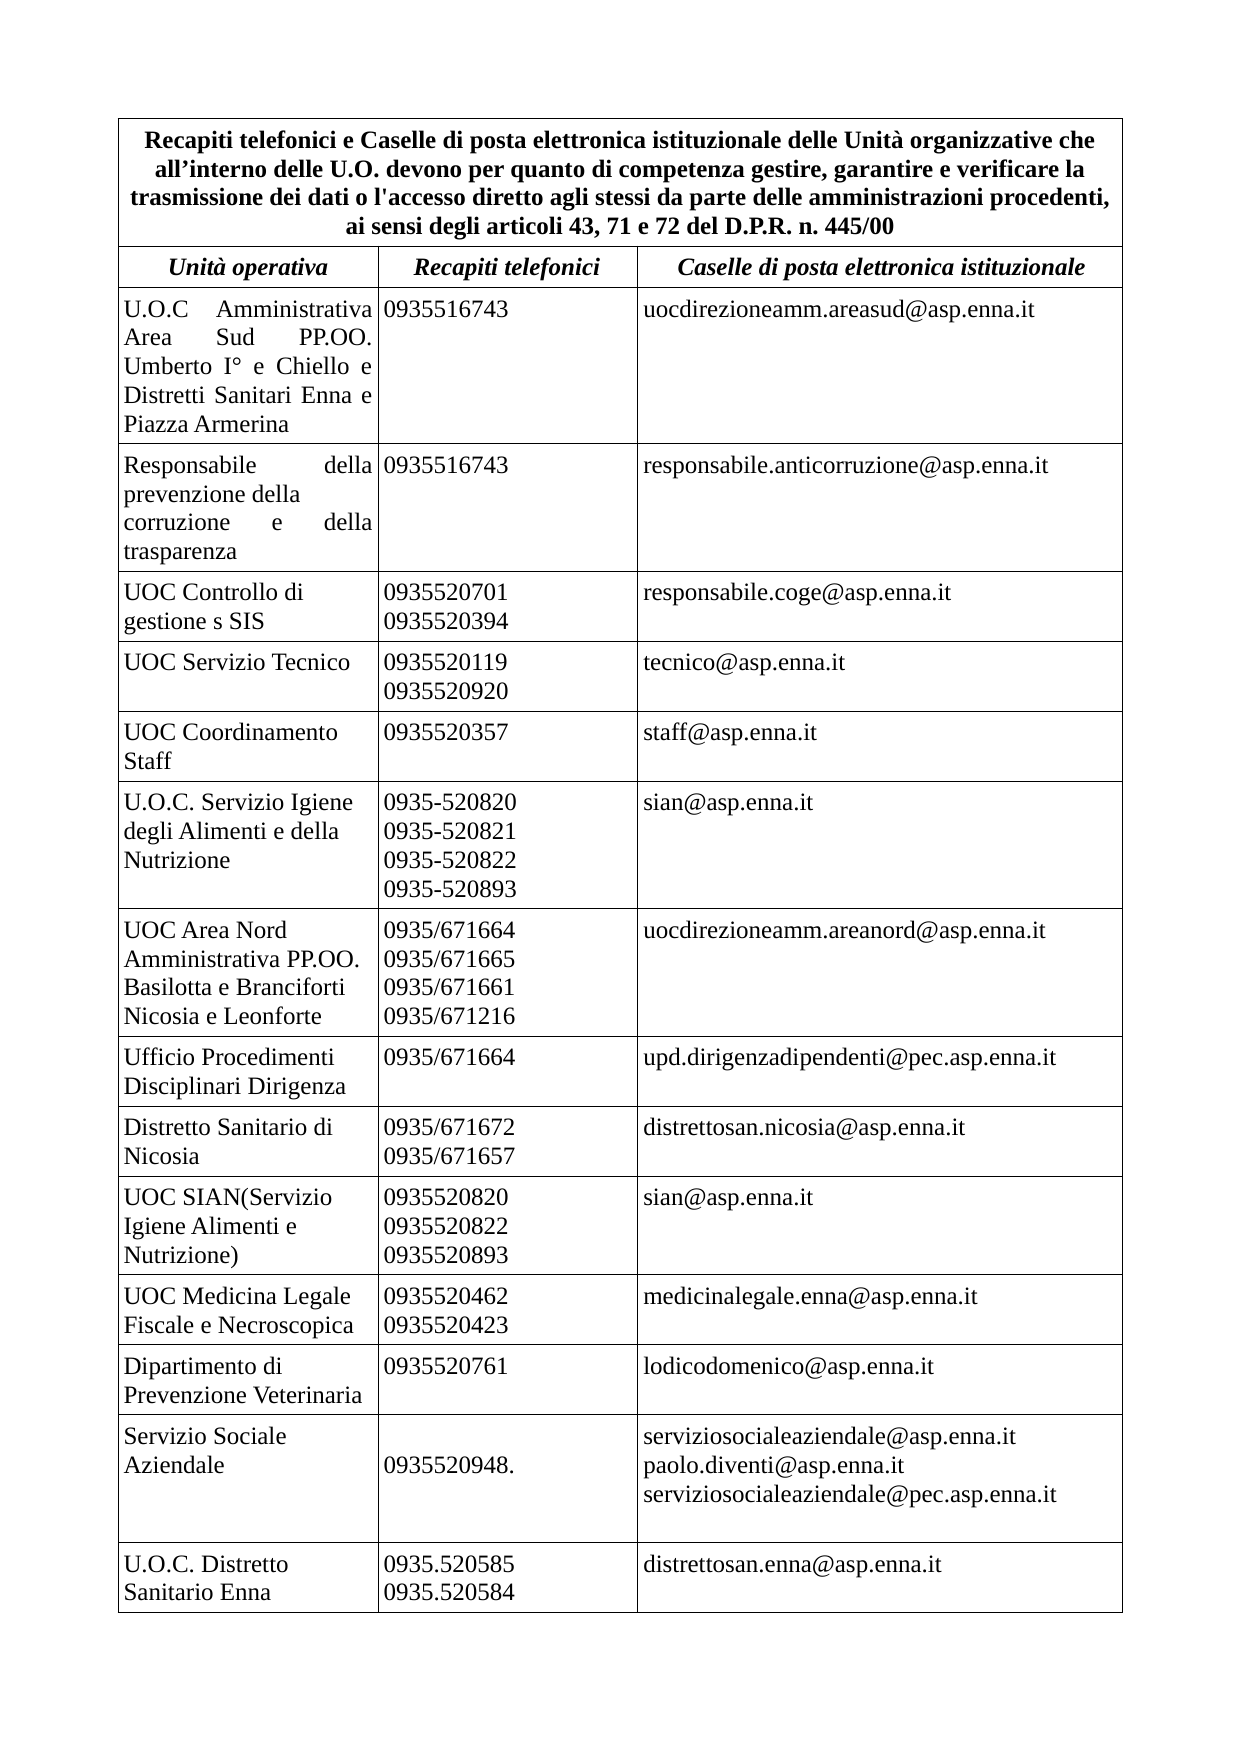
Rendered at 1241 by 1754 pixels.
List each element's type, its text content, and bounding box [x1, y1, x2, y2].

table_cell Ufficio Procedimenti Disciplinari Dirigenza [119, 1037, 378, 1106]
table_cell responsabile.anticorruzione@asp.enna.it [638, 444, 1122, 571]
table_cell 0935520462 0935520423 [379, 1275, 637, 1344]
table_cell staff@asp.enna.it [638, 712, 1122, 781]
table_cell tecnico@asp.enna.it [638, 642, 1122, 711]
table_cell UOC Servizio Tecnico [119, 642, 378, 711]
table_cell Recapiti telefonici [379, 247, 637, 287]
table_cell 0935/671672 0935/671657 [379, 1107, 637, 1176]
table_cell U.O.C. Distretto Sanitario Enna [119, 1543, 378, 1612]
table_cell 0935520119 0935520920 [379, 642, 637, 711]
table_cell UOC Controllo di gestione s SIS [119, 572, 378, 641]
table_cell uocdirezioneamm.areasud@asp.enna.it [638, 288, 1122, 443]
table_cell 0935520701 0935520394 [379, 572, 637, 641]
table_cell 0935520948. [379, 1415, 637, 1542]
table_cell sian@asp.enna.it [638, 1177, 1122, 1274]
table_cell U.O.C Amministrativa Area Sud PP.OO. Umberto I° e Chiello e Distretti Sanitari Enna e Piazza Armerina [119, 288, 378, 443]
table_cell Caselle di posta elettronica istituzionale [638, 247, 1122, 287]
table_cell U.O.C. Servizio Igiene degli Alimenti e della Nutrizione [119, 782, 378, 908]
table_cell medicinalegale.enna@asp.enna.it [638, 1275, 1122, 1344]
table_cell 0935520820 0935520822 0935520893 [379, 1177, 637, 1274]
table_cell sian@asp.enna.it [638, 782, 1122, 908]
table_cell Responsabile della prevenzione della corruzione e della trasparenza [119, 444, 378, 571]
table_cell 0935-520820 0935-520821 0935-520822 0935-520893 [379, 782, 637, 908]
table_cell uocdirezioneamm.areanord@asp.enna.it [638, 909, 1122, 1036]
table_cell 0935520357 [379, 712, 637, 781]
table_cell 0935.520585 0935.520584 [379, 1543, 637, 1612]
table_cell Distretto Sanitario di Nicosia [119, 1107, 378, 1176]
table_cell 0935516743 [379, 444, 637, 571]
table_cell distrettosan.nicosia@asp.enna.it [638, 1107, 1122, 1176]
table_cell UOC Coordinamento Staff [119, 712, 378, 781]
table_cell distrettosan.enna@asp.enna.it [638, 1543, 1122, 1612]
table_cell 0935/671664 [379, 1037, 637, 1106]
table_cell 0935/671664 0935/671665 0935/671661 0935/671216 [379, 909, 637, 1036]
table_cell serviziosocialeaziendale@asp.enna.it paolo.diventi@asp.enna.it serviziosocialeaziendale@pec.asp.enna.it [638, 1415, 1122, 1542]
table_cell upd.dirigenzadipendenti@pec.asp.enna.it [638, 1037, 1122, 1106]
table_cell UOC Medicina Legale Fiscale e Necroscopica [119, 1275, 378, 1344]
table_cell UOC Area Nord Amministrativa PP.OO. Basilotta e Branciforti Nicosia e Leonforte [119, 909, 378, 1036]
table_cell Servizio Sociale Aziendale [119, 1415, 378, 1542]
table_header Recapiti telefonici e Caselle di posta elettronica istituzionale delle Unità organizzative che all’interno delle U.O. devono per quanto di competenza gestire, garantire e verificare la trasmissione dei dati o l'accesso diretto agli stessi da parte delle amministrazioni procedenti, ai sensi degli articoli 43, 71 e 72 del D.P.R. n. 445/00 [119, 119, 1122, 246]
table_cell lodicodomenico@asp.enna.it [638, 1345, 1122, 1414]
table_cell responsabile.coge@asp.enna.it [638, 572, 1122, 641]
table_cell Unità operativa [119, 247, 378, 287]
table_cell Dipartimento di Prevenzione Veterinaria [119, 1345, 378, 1414]
table_cell UOC SIAN(Servizio Igiene Alimenti e Nutrizione) [119, 1177, 378, 1274]
table_cell 0935520761 [379, 1345, 637, 1414]
table_cell 0935516743 [379, 288, 637, 443]
